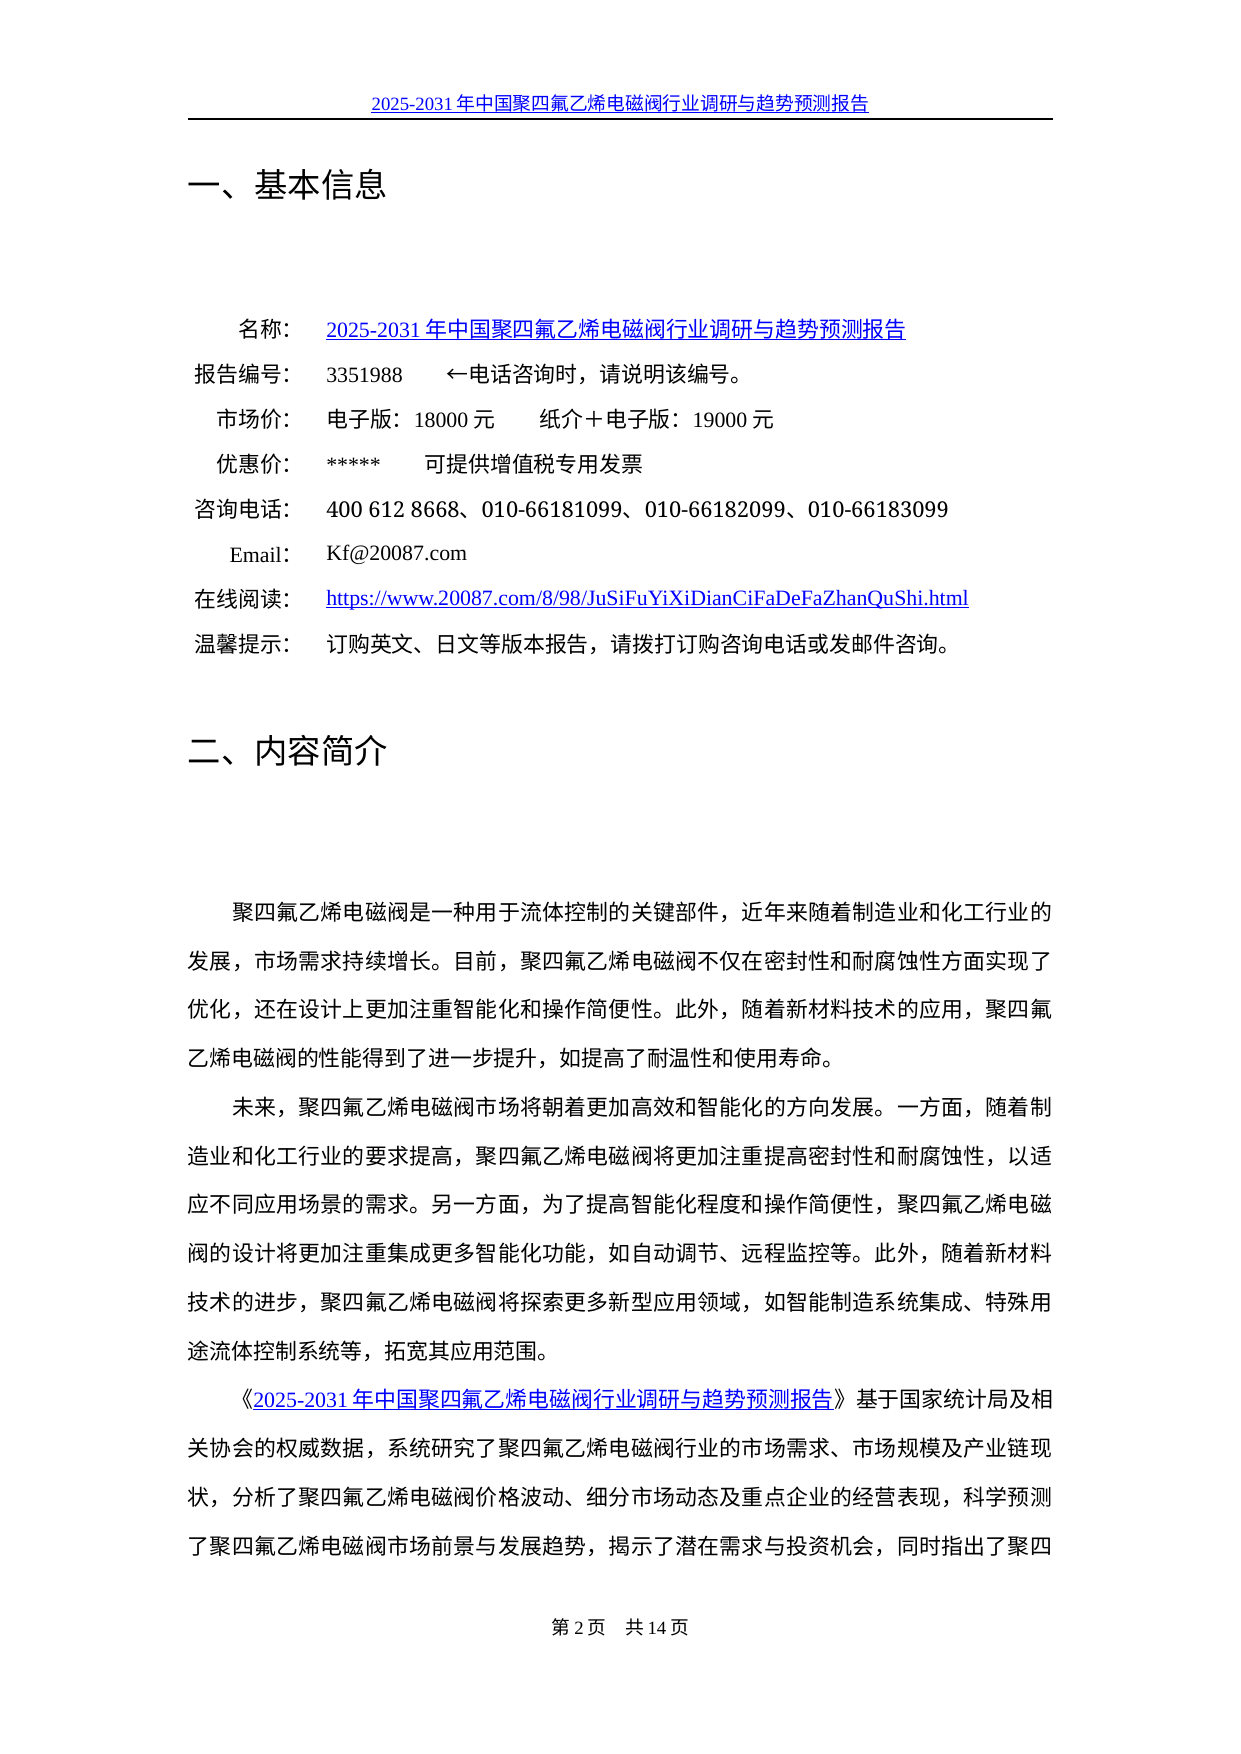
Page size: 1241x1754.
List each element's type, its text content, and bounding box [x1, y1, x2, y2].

table_cell 报告编号： [167, 357, 315, 402]
table_cell 在线阅读： [167, 582, 315, 627]
table_cell 3351988 ←电话咨询时，请说明该编号。 [315, 357, 1073, 402]
table_cell Email： [167, 537, 315, 582]
title 一、基本信息 [187, 150, 1053, 215]
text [187, 894, 1053, 1561]
table_cell Kf@20087.com [315, 537, 1073, 582]
table_cell [315, 582, 1073, 627]
table_cell 电子版：18000 元 纸介＋电子版：19000 元 [315, 402, 1073, 447]
table_cell 优惠价： [167, 447, 315, 492]
table_header 2025-2031年中国聚四氟乙烯电磁阀行业调研与趋势预测报告 [315, 312, 1073, 357]
table_cell 咨询电话： [167, 492, 315, 537]
table_cell 温馨提示： [167, 627, 315, 672]
table_cell 订购英文、日文等版本报告，请拨打订购咨询电话或发邮件咨询。 [315, 627, 1073, 672]
title 二、内容简介 [187, 717, 1053, 782]
table_cell ***** 可提供增值税专用发票 [315, 447, 1073, 492]
table_cell 400 612 8668、010-66181099、010-66182099、010-66183099 [315, 492, 1073, 537]
table_header 名称： [167, 312, 315, 357]
table_cell 市场价： [167, 402, 315, 447]
